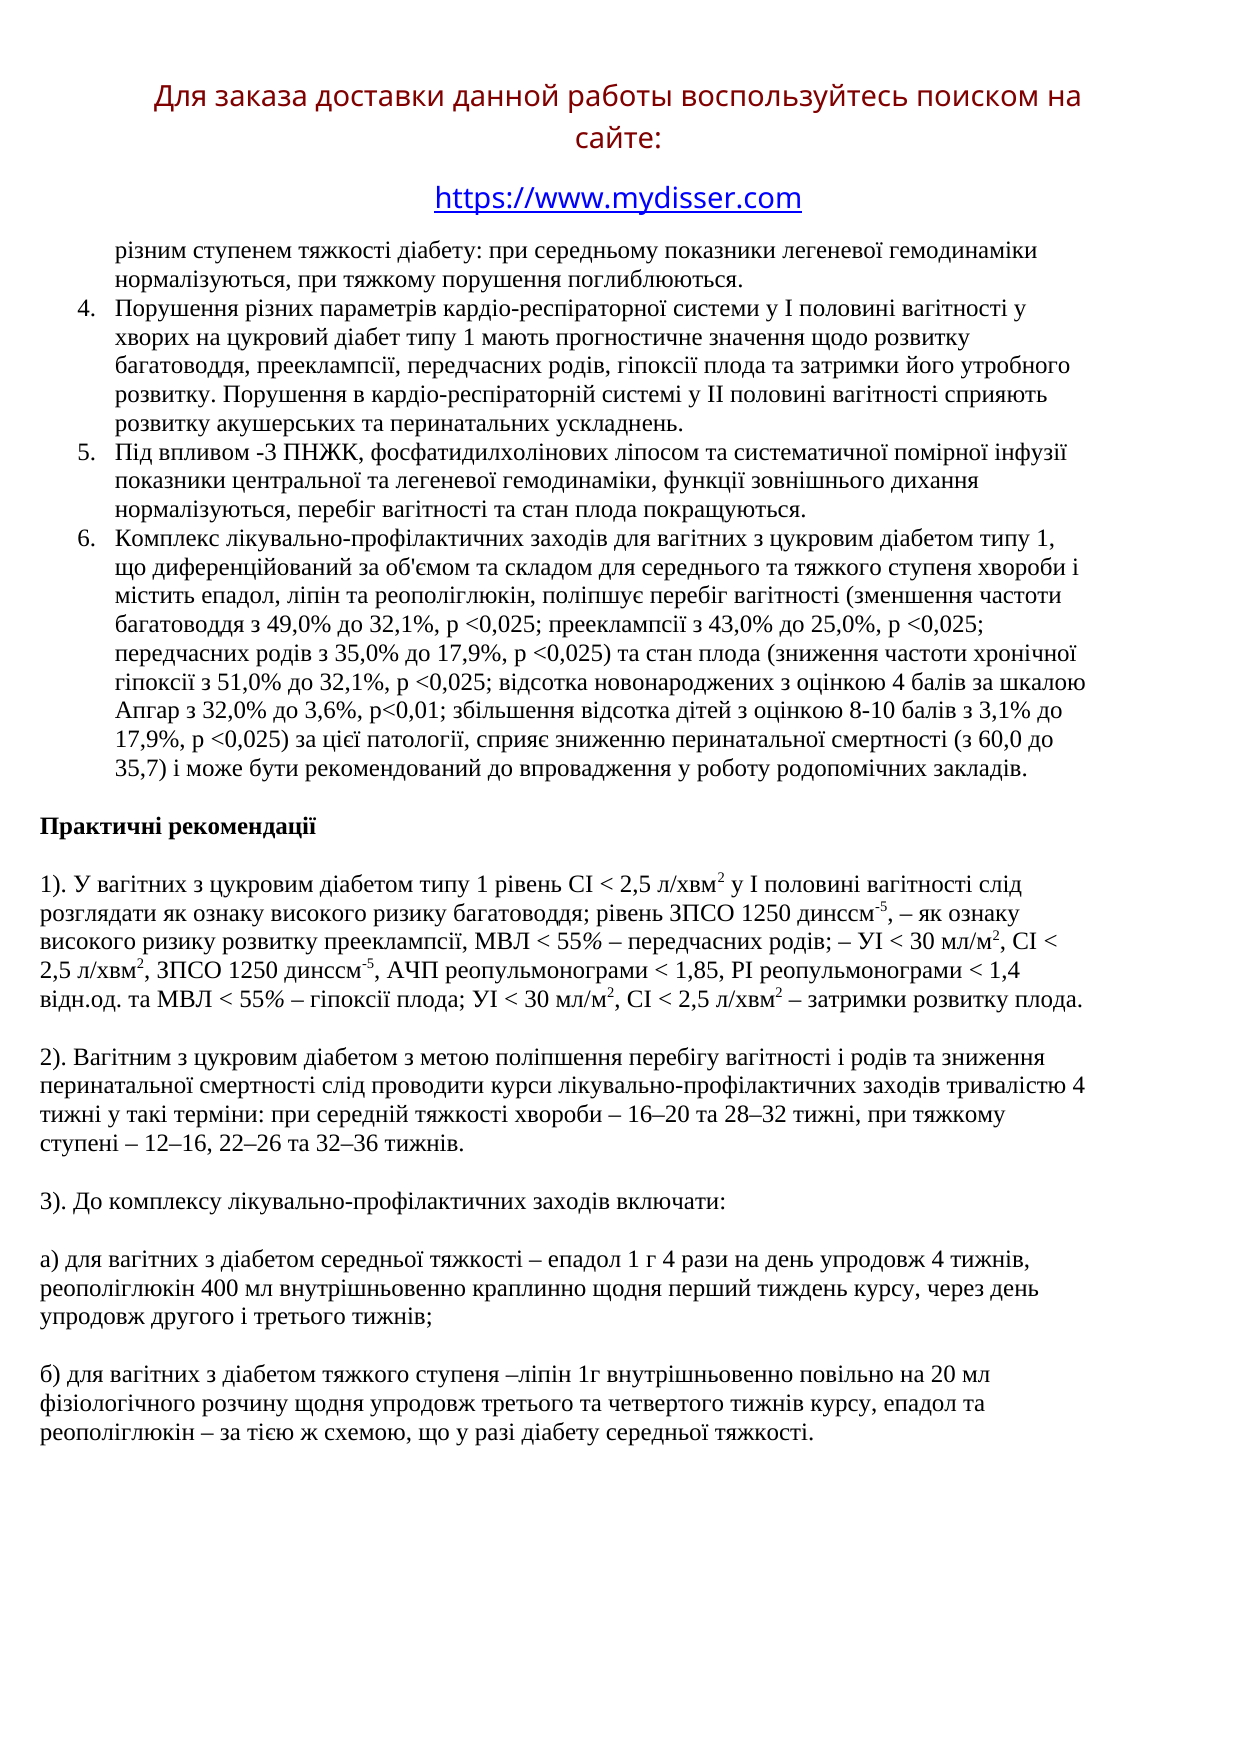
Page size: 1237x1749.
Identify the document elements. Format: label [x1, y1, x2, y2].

table_cell [40, 236, 1086, 1446]
